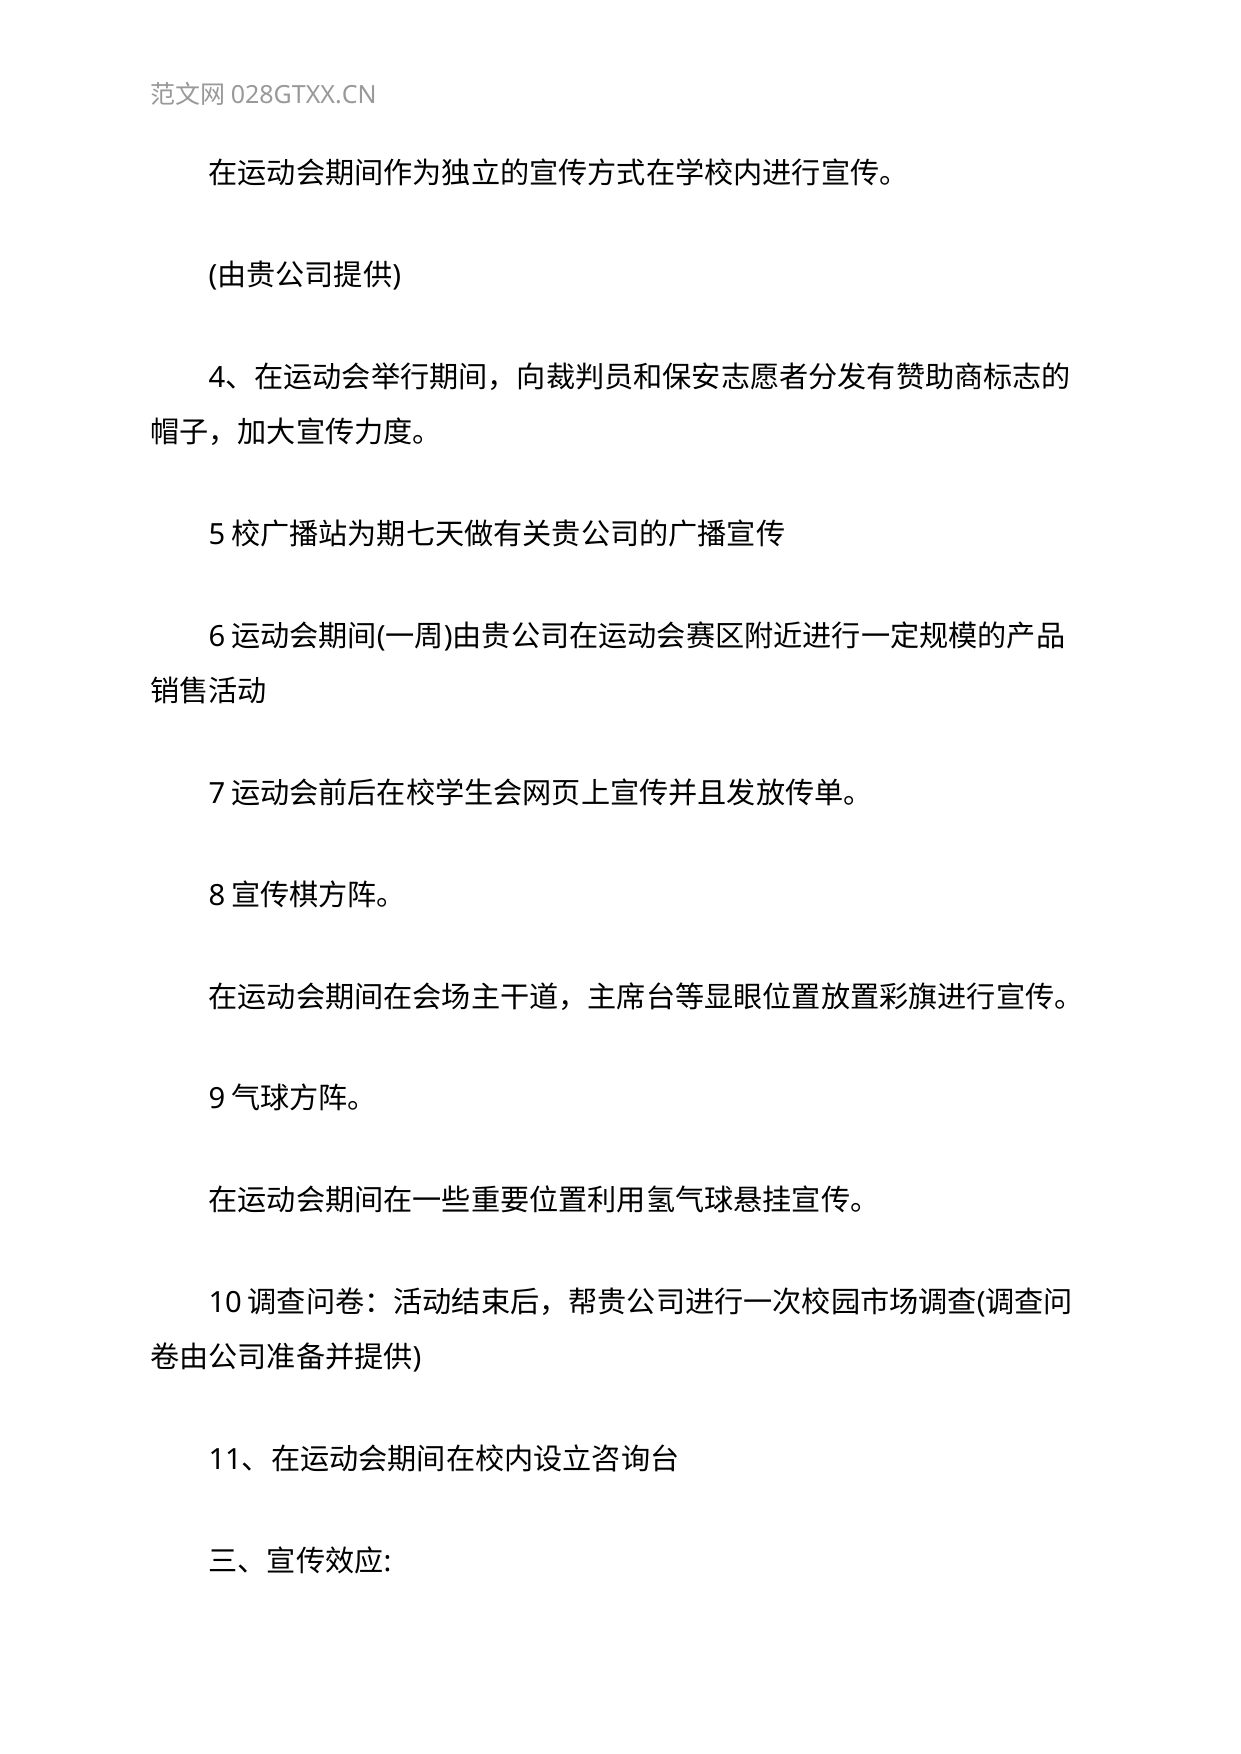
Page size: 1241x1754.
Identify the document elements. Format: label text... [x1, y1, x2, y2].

text 10调查问卷：活动结束后，帮贵公司进行一次校园市场调查(调查问卷由公司准备并提供) [150, 1279, 1090, 1376]
text 11、在运动会期间在校内设立咨询台 [150, 1436, 1090, 1478]
text 9气球方阵。 [150, 1075, 1090, 1117]
text (由贵公司提供) [150, 252, 1090, 294]
text 在运动会期间在一些重要位置利用氢气球悬挂宣传。 [150, 1177, 1090, 1219]
text 8宣传棋方阵。 [150, 871, 1090, 914]
text 7运动会前后在校学生会网页上宣传并且发放传单。 [150, 769, 1090, 812]
text 5校广播站为期七天做有关贵公司的广播宣传 [150, 511, 1090, 553]
text 三、宣传效应: [150, 1538, 1090, 1580]
text 在运动会期间作为独立的宣传方式在学校内进行宣传。 [150, 150, 1090, 192]
text 6运动会期间(一周)由贵公司在运动会赛区附近进行一定规模的产品销售活动 [150, 612, 1090, 710]
text 4、在运动会举行期间，向裁判员和保安志愿者分发有赞助商标志的帽子，加大宣传力度。 [150, 354, 1090, 451]
text 在运动会期间在会场主干道，主席台等显眼位置放置彩旗进行宣传。 [150, 973, 1090, 1016]
